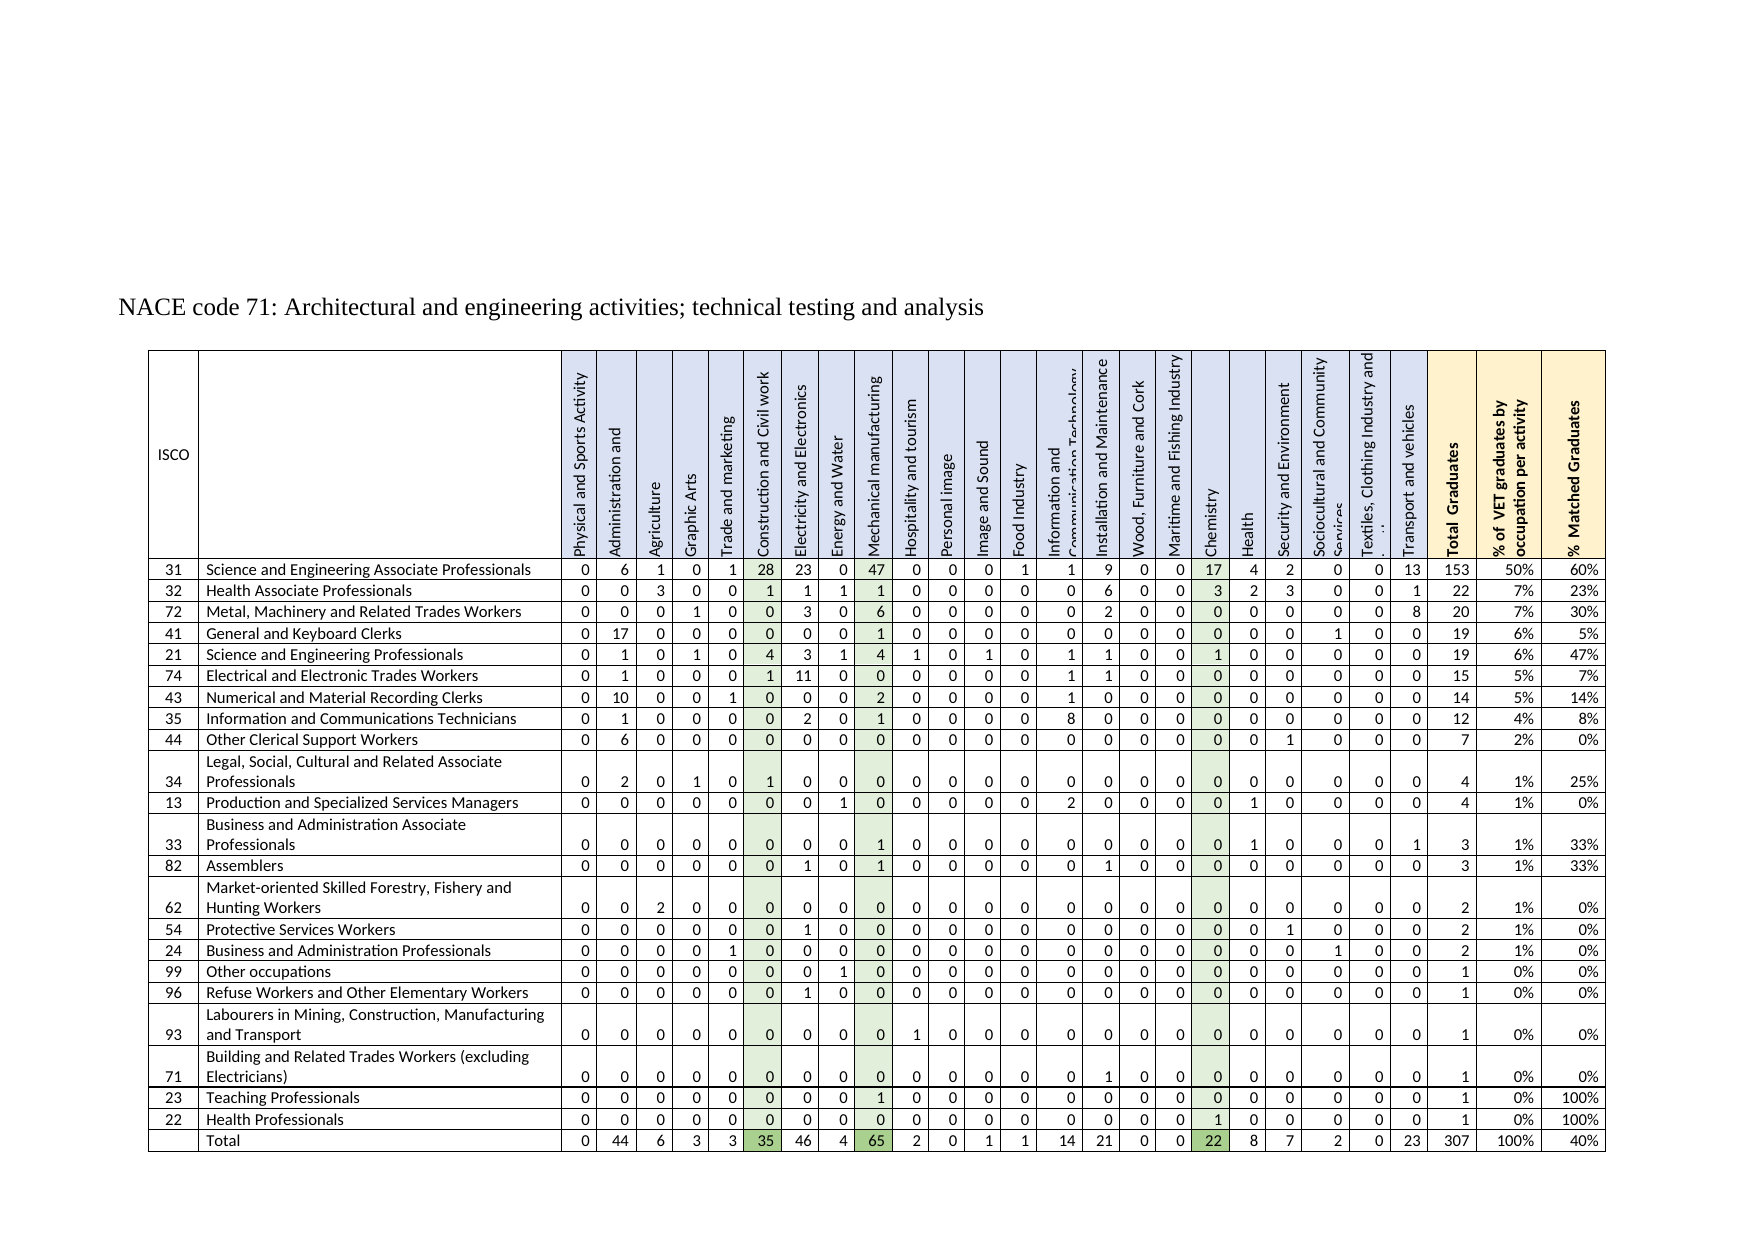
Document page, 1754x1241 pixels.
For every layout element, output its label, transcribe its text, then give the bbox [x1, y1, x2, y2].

table_cell 13 [1391, 559, 1427, 579]
table_cell 0 [1266, 856, 1301, 876]
table_cell 0 [965, 708, 1000, 729]
table_cell 0 [637, 644, 672, 664]
table_cell 0 [1266, 1004, 1301, 1045]
table_cell 0 [929, 623, 964, 643]
table_cell 0 [1302, 644, 1349, 664]
table_cell 17 [597, 623, 636, 643]
table_cell 0 [673, 793, 708, 813]
table_cell 0 [597, 602, 636, 622]
table_cell 0 [744, 856, 781, 876]
table_cell 35 [744, 1130, 781, 1151]
table_header Textiles, Clothing Industry and Leather [1350, 351, 1390, 558]
table_cell 0 [855, 1046, 892, 1086]
table_cell 0 [1302, 793, 1349, 813]
table_cell 0 [709, 793, 743, 813]
table_cell 0 [1230, 983, 1265, 1003]
table_cell 0 [562, 1109, 596, 1129]
table_cell 0 [1001, 856, 1036, 876]
table_cell 1 [1083, 856, 1119, 876]
table_cell 1% [1477, 877, 1541, 918]
table_cell 0 [1192, 814, 1229, 855]
table_cell 0 [1391, 919, 1427, 939]
table_cell 0 [893, 623, 928, 643]
table_cell 0 [929, 1130, 964, 1151]
table_cell 1 [1037, 644, 1082, 664]
table_cell 0 [965, 559, 1000, 579]
table_cell 0 [1302, 708, 1349, 729]
table_cell 0 [1350, 983, 1390, 1003]
table_cell 4 [855, 644, 892, 664]
table_cell 0 [637, 708, 672, 729]
table_cell 8% [1542, 708, 1605, 729]
table_cell 0 [782, 1109, 818, 1129]
table_cell 0 [1266, 666, 1301, 686]
table_cell 0 [1302, 1004, 1349, 1045]
table_cell 0 [893, 877, 928, 918]
table_cell 0 [965, 623, 1000, 643]
table_cell 22 [1428, 580, 1476, 601]
table_cell 1 [782, 983, 818, 1003]
table_cell 1 [1428, 1004, 1476, 1045]
table_cell 32 [149, 580, 198, 601]
table_cell 0 [709, 856, 743, 876]
table_cell 0 [1120, 919, 1155, 939]
table_cell 0 [1156, 666, 1191, 686]
table_cell 0 [1156, 983, 1191, 1003]
table_cell 0 [1230, 856, 1265, 876]
table_header Information and Communication Technology [1037, 351, 1082, 558]
table_cell 0 [1230, 1109, 1265, 1129]
table_cell 0 [819, 814, 854, 855]
table_cell 0 [1037, 919, 1082, 939]
table_cell 43 [149, 687, 198, 707]
table_cell 1% [1477, 814, 1541, 855]
table_cell 0 [1120, 856, 1155, 876]
table_cell 0 [562, 1088, 596, 1108]
table_cell Building and Related Trades Workers (excluding Electricians) [199, 1046, 561, 1086]
table_cell 0 [1230, 623, 1265, 643]
table_cell 0 [929, 687, 964, 707]
table_cell 6% [1477, 644, 1541, 664]
table_cell 0 [965, 940, 1000, 960]
table_cell 44 [149, 730, 198, 750]
table_cell 21 [149, 644, 198, 664]
table_cell 0 [1266, 602, 1301, 622]
table_cell 0 [1156, 730, 1191, 750]
table_cell 0 [597, 856, 636, 876]
table_cell 0% [1542, 793, 1605, 813]
table_cell 0 [562, 623, 596, 643]
table_cell 0 [637, 983, 672, 1003]
table_cell 1 [855, 856, 892, 876]
table_cell 7 [1266, 1130, 1301, 1151]
table_header Total Graduates [1428, 351, 1476, 558]
table_cell 6 [637, 1130, 672, 1151]
table_cell 1 [782, 580, 818, 601]
table_cell 0 [1001, 602, 1036, 622]
table_cell 0 [1350, 751, 1390, 792]
table_cell 22 [1192, 1130, 1229, 1151]
table_cell 0 [1001, 1109, 1036, 1129]
table_cell 3 [782, 602, 818, 622]
table_cell Other Clerical Support Workers [199, 730, 561, 750]
table_cell 2 [1428, 919, 1476, 939]
table_cell 1 [1083, 644, 1119, 664]
table_cell 6 [597, 559, 636, 579]
table_cell 0 [1083, 687, 1119, 707]
table_cell 0 [744, 687, 781, 707]
table_cell 1 [855, 1088, 892, 1108]
table_cell 0 [637, 1046, 672, 1086]
table_cell 0 [1391, 940, 1427, 960]
table_cell 0 [929, 1109, 964, 1129]
table_cell 0 [1266, 877, 1301, 918]
table_cell 0 [744, 1109, 781, 1129]
table_cell 50% [1477, 559, 1541, 579]
table_cell 0 [893, 730, 928, 750]
table_cell 0% [1477, 1088, 1541, 1108]
table_cell 0 [1083, 814, 1119, 855]
table_cell 0 [597, 877, 636, 918]
table_cell 1 [1083, 1046, 1119, 1086]
table_cell 0 [1230, 602, 1265, 622]
table_cell 0 [1230, 666, 1265, 686]
table_cell 33% [1542, 856, 1605, 876]
table_cell 0 [929, 877, 964, 918]
table_cell 0 [819, 940, 854, 960]
table_cell 0 [1083, 1004, 1119, 1045]
table_cell 0 [1083, 1109, 1119, 1129]
table_cell 0 [929, 793, 964, 813]
table_cell 0 [1120, 1109, 1155, 1129]
table_cell 2% [1477, 730, 1541, 750]
table_cell 0 [1192, 666, 1229, 686]
table_cell 0 [744, 814, 781, 855]
table_cell 19 [1428, 623, 1476, 643]
table_cell 0 [709, 961, 743, 982]
table_cell 2 [637, 877, 672, 918]
table_cell 1 [597, 666, 636, 686]
table_cell 0 [929, 919, 964, 939]
table_cell 0 [1120, 580, 1155, 601]
table_cell 0 [1037, 940, 1082, 960]
table_cell 0 [1083, 983, 1119, 1003]
table_cell 0 [1001, 940, 1036, 960]
table_cell 0 [1230, 751, 1265, 792]
table_cell 0 [1230, 919, 1265, 939]
table_header Wood, Furniture and Cork [1120, 351, 1155, 558]
table_cell 6% [1477, 623, 1541, 643]
table_cell 0 [709, 708, 743, 729]
table_cell 0 [1001, 623, 1036, 643]
table_cell 0 [597, 1004, 636, 1045]
table_header Agriculture [637, 351, 672, 558]
table_cell 0 [965, 1004, 1000, 1045]
table_cell 0 [673, 856, 708, 876]
table_cell 0 [1266, 961, 1301, 982]
table_cell 0 [1266, 708, 1301, 729]
table_cell 6 [855, 602, 892, 622]
table_cell Business and Administration Associate Professionals [199, 814, 561, 855]
table_header Image and Sound [965, 351, 1000, 558]
table_cell 0 [1037, 1046, 1082, 1086]
table_cell 0 [1120, 644, 1155, 664]
table_cell 0 [562, 1130, 596, 1151]
table_cell 7% [1477, 580, 1541, 601]
table_cell 0 [562, 983, 596, 1003]
table_cell 1% [1477, 940, 1541, 960]
table_cell 0 [819, 559, 854, 579]
table_cell 0 [1156, 623, 1191, 643]
table_cell 0 [709, 1004, 743, 1045]
table_cell 0 [1120, 877, 1155, 918]
table_cell 0 [1037, 961, 1082, 982]
table_cell 100% [1542, 1088, 1605, 1108]
table_cell 0 [1350, 919, 1390, 939]
table_cell 0 [1037, 730, 1082, 750]
table_cell Teaching Professionals [199, 1088, 561, 1108]
table_cell 0 [1302, 877, 1349, 918]
table_cell 0 [1266, 751, 1301, 792]
text NACE code 71: Architectural and engineering activities; technical testing and analysis [118, 292, 1636, 321]
table_cell 0% [1542, 919, 1605, 939]
table_cell 0 [782, 1088, 818, 1108]
table_cell 0 [1350, 602, 1390, 622]
table_cell 0 [744, 961, 781, 982]
table_cell 1 [1230, 814, 1265, 855]
table_cell 0 [893, 666, 928, 686]
table_cell 0 [1302, 730, 1349, 750]
table_cell 0 [1156, 814, 1191, 855]
table_cell 0 [819, 856, 854, 876]
table_cell Numerical and Material Recording Clerks [199, 687, 561, 707]
table_cell 0 [709, 1046, 743, 1086]
table_cell 0 [1156, 961, 1191, 982]
table_cell 19 [1428, 644, 1476, 664]
table_cell 0 [1350, 708, 1390, 729]
table_cell 0 [1266, 1088, 1301, 1108]
table_cell 0 [1120, 793, 1155, 813]
table_cell 0 [965, 1109, 1000, 1129]
table_cell 0 [855, 1109, 892, 1129]
table_cell 1 [1266, 730, 1301, 750]
table_cell 0 [1350, 580, 1390, 601]
table_cell 0 [1001, 644, 1036, 664]
table_cell 2 [893, 1130, 928, 1151]
table_cell 0 [673, 666, 708, 686]
table_cell Market-oriented Skilled Forestry, Fishery and Hunting Workers [199, 877, 561, 918]
table_cell 41 [149, 623, 198, 643]
table_cell 0 [819, 1004, 854, 1045]
table_cell 0 [1230, 1088, 1265, 1108]
table_cell 0 [1350, 1046, 1390, 1086]
table_cell 0 [637, 666, 672, 686]
table_cell 0 [1083, 751, 1119, 792]
table_cell 0 [1391, 856, 1427, 876]
table_cell 0 [893, 602, 928, 622]
table_cell 1 [709, 940, 743, 960]
table_cell 0 [673, 730, 708, 750]
table_cell 0 [744, 919, 781, 939]
table_cell 0 [855, 793, 892, 813]
table_cell 0 [1391, 623, 1427, 643]
table_cell 0 [744, 877, 781, 918]
table_cell 0 [1001, 580, 1036, 601]
table_cell 0 [1001, 919, 1036, 939]
table_cell 0 [562, 814, 596, 855]
table_cell 1 [1192, 644, 1229, 664]
table_cell 2 [1037, 793, 1082, 813]
table_cell 23% [1542, 580, 1605, 601]
table_cell 99 [149, 961, 198, 982]
table_cell 0 [744, 1046, 781, 1086]
table_cell 0 [1156, 644, 1191, 664]
table_cell Information and Communications Technicians [199, 708, 561, 729]
table_cell 3 [637, 580, 672, 601]
table_cell 0 [1230, 708, 1265, 729]
table_cell 0 [1120, 751, 1155, 792]
table_cell 100% [1477, 1130, 1541, 1151]
table_cell 0 [1350, 940, 1390, 960]
table_cell 0 [1192, 983, 1229, 1003]
table_cell 0 [597, 983, 636, 1003]
table_cell 0 [1230, 730, 1265, 750]
table_cell 0 [965, 877, 1000, 918]
table_cell 1 [1391, 580, 1427, 601]
table_cell 0 [1266, 644, 1301, 664]
table_cell 0 [597, 940, 636, 960]
table_cell 0 [1391, 708, 1427, 729]
table_cell 3 [709, 1130, 743, 1151]
table_cell 1 [965, 644, 1000, 664]
table_cell 0 [965, 580, 1000, 601]
table_cell 1 [855, 708, 892, 729]
table_cell 0 [1266, 983, 1301, 1003]
table_cell 0 [1037, 751, 1082, 792]
table_cell Electrical and Electronic Trades Workers [199, 666, 561, 686]
table_cell 0 [1192, 1004, 1229, 1045]
table_cell 0 [709, 983, 743, 1003]
table_cell 0 [782, 751, 818, 792]
table_cell 1 [1428, 1109, 1476, 1129]
table_cell 0 [562, 919, 596, 939]
table_cell 0 [1001, 708, 1036, 729]
table_cell 153 [1428, 559, 1476, 579]
table_cell 0 [819, 1088, 854, 1108]
table_cell 0 [1192, 877, 1229, 918]
table_cell 0 [1120, 1004, 1155, 1045]
table_cell 1 [637, 559, 672, 579]
table_cell 0 [1302, 814, 1349, 855]
table_cell 0 [1156, 687, 1191, 707]
table_cell 0% [1477, 1046, 1541, 1086]
table_cell 0 [709, 644, 743, 664]
table_cell 1 [709, 559, 743, 579]
table_cell Protective Services Workers [199, 919, 561, 939]
table_cell 0 [709, 877, 743, 918]
table_cell 0 [1302, 1088, 1349, 1108]
table_cell 0 [1230, 1046, 1265, 1086]
table_cell 1 [1302, 940, 1349, 960]
table_cell 0 [1120, 602, 1155, 622]
table_cell 0 [782, 730, 818, 750]
table_cell 0 [709, 666, 743, 686]
table_cell 0 [744, 1088, 781, 1108]
table_cell 0% [1542, 940, 1605, 960]
table_cell 1 [1083, 666, 1119, 686]
table_cell 0 [893, 580, 928, 601]
table_cell 0 [965, 856, 1000, 876]
table_cell 0 [965, 687, 1000, 707]
table_cell 2 [1302, 1130, 1349, 1151]
table_cell 1 [1428, 1088, 1476, 1108]
table_cell 74 [149, 666, 198, 686]
table_cell 0% [1477, 983, 1541, 1003]
table_cell 0 [1391, 793, 1427, 813]
table_cell 2 [1083, 602, 1119, 622]
table_cell 23 [149, 1088, 198, 1108]
table_cell 0 [562, 730, 596, 750]
table_cell 0 [965, 983, 1000, 1003]
table_cell 0 [1302, 1109, 1349, 1129]
table_cell 1 [744, 751, 781, 792]
table_cell 1 [1428, 961, 1476, 982]
table_cell 0 [819, 1046, 854, 1086]
table_cell 0 [1302, 687, 1349, 707]
table_cell 2 [1428, 940, 1476, 960]
table_cell 0 [1120, 983, 1155, 1003]
table_cell 0 [782, 961, 818, 982]
table_cell Refuse Workers and Other Elementary Workers [199, 983, 561, 1003]
table_cell 0 [673, 940, 708, 960]
table_cell 0% [1542, 1046, 1605, 1086]
table_cell 4% [1477, 708, 1541, 729]
table_header Chemistry [1192, 351, 1229, 558]
table_cell 0 [929, 814, 964, 855]
table_cell 0 [782, 793, 818, 813]
table_cell 0 [929, 1046, 964, 1086]
table_cell 0 [929, 602, 964, 622]
table_cell 46 [782, 1130, 818, 1151]
table_cell 0 [1120, 940, 1155, 960]
table_cell 0 [709, 1088, 743, 1108]
table_cell 0 [744, 940, 781, 960]
table_cell 1 [819, 793, 854, 813]
table_cell 1 [744, 666, 781, 686]
table_cell 0 [673, 1004, 708, 1045]
table_cell 1 [855, 814, 892, 855]
table_cell 0 [1350, 666, 1390, 686]
table_header Food Industry [1001, 351, 1036, 558]
table_cell 0 [1037, 580, 1082, 601]
table_cell 0 [1037, 814, 1082, 855]
table_cell 0 [1001, 983, 1036, 1003]
table_cell Science and Engineering Associate Professionals [199, 559, 561, 579]
table_cell 0 [819, 623, 854, 643]
table_cell 0 [893, 856, 928, 876]
table_header ISCO [149, 351, 198, 558]
table_cell 0 [1156, 751, 1191, 792]
table_cell 1 [1428, 983, 1476, 1003]
table_cell 0 [855, 1004, 892, 1045]
table_cell 28 [744, 559, 781, 579]
table_cell 0 [1192, 1046, 1229, 1086]
table_header Transport and vehicles Maintenance [1391, 351, 1427, 558]
table_cell 0 [673, 708, 708, 729]
table_cell 1 [965, 1130, 1000, 1151]
table_cell 0% [1477, 1004, 1541, 1045]
table_cell 0 [1192, 687, 1229, 707]
table_cell 31 [149, 559, 198, 579]
table_header Maritime and Fishing Industry [1156, 351, 1191, 558]
table_cell 0 [1230, 961, 1265, 982]
table_cell 0 [929, 961, 964, 982]
table_cell 0 [1001, 751, 1036, 792]
table_cell 1 [1428, 1046, 1476, 1086]
table_cell 0 [965, 1046, 1000, 1086]
table_cell 0 [1156, 559, 1191, 579]
table_cell 0 [929, 751, 964, 792]
table_cell 1 [1037, 559, 1082, 579]
table_cell 47 [855, 559, 892, 579]
table_cell 21 [1083, 1130, 1119, 1151]
table_cell 0 [744, 708, 781, 729]
table_cell 8 [1391, 602, 1427, 622]
table_cell 0 [673, 919, 708, 939]
table_cell 0 [855, 877, 892, 918]
table_cell 0 [562, 580, 596, 601]
table_cell 0 [1192, 856, 1229, 876]
table_header Graphic Arts [673, 351, 708, 558]
table_cell 0 [562, 940, 596, 960]
table_cell 0 [893, 919, 928, 939]
table_cell 0 [965, 751, 1000, 792]
table_header Electricity and Electronics [782, 351, 818, 558]
table_cell 0 [1391, 1088, 1427, 1108]
table_cell 0 [782, 623, 818, 643]
table_cell 0% [1542, 730, 1605, 750]
table_header Physical and Sports Activity [562, 351, 596, 558]
table_cell 23 [1391, 1130, 1427, 1151]
table_cell 0 [637, 940, 672, 960]
table_cell 0 [562, 1046, 596, 1086]
table_header Health [1230, 351, 1265, 558]
table_cell 0 [893, 1046, 928, 1086]
table_header % Matched Graduates [1542, 351, 1605, 558]
table_cell 3 [1428, 856, 1476, 876]
table_cell 0 [637, 1004, 672, 1045]
table_cell 0 [1120, 1046, 1155, 1086]
table_cell 0 [1083, 730, 1119, 750]
table_cell 0 [1120, 687, 1155, 707]
table_cell 0 [965, 793, 1000, 813]
table_cell 0 [1266, 793, 1301, 813]
table_cell 0 [1156, 856, 1191, 876]
table_cell 0 [673, 1088, 708, 1108]
table_cell 0 [597, 793, 636, 813]
table_cell 6 [1083, 580, 1119, 601]
table_cell 0 [709, 751, 743, 792]
table_cell 0 [709, 1109, 743, 1129]
table_cell Health Professionals [199, 1109, 561, 1129]
table_cell 0 [1156, 1109, 1191, 1129]
table_cell 7% [1542, 666, 1605, 686]
table_cell 1% [1477, 919, 1541, 939]
table_cell 1% [1477, 751, 1541, 792]
table_cell 0 [1120, 814, 1155, 855]
table_cell 1 [855, 580, 892, 601]
table_cell 0 [1120, 708, 1155, 729]
table_cell 0 [1266, 814, 1301, 855]
table_cell 0 [637, 687, 672, 707]
table_cell 2 [782, 708, 818, 729]
table_cell 0 [782, 940, 818, 960]
table_cell 0 [1037, 602, 1082, 622]
table_cell 0 [1156, 877, 1191, 918]
table_cell 0 [965, 730, 1000, 750]
table_cell 0 [965, 961, 1000, 982]
table_cell 5% [1542, 623, 1605, 643]
table_cell 0 [1156, 580, 1191, 601]
table_cell 0 [1083, 793, 1119, 813]
table_cell 0 [893, 814, 928, 855]
table_cell 0 [1350, 1088, 1390, 1108]
table_cell 0 [855, 666, 892, 686]
table_cell 0 [673, 687, 708, 707]
table_cell 307 [1428, 1130, 1476, 1151]
table_cell 14 [1428, 687, 1476, 707]
table_cell 1 [782, 919, 818, 939]
table_cell 0 [562, 751, 596, 792]
table_cell 0 [637, 919, 672, 939]
table_cell 30% [1542, 602, 1605, 622]
table_cell 0 [562, 1004, 596, 1045]
table_cell 0 [1350, 559, 1390, 579]
table_cell 0 [782, 814, 818, 855]
table_cell 0 [562, 687, 596, 707]
table_cell 0 [673, 1109, 708, 1129]
table_cell 4 [1230, 559, 1265, 579]
table_cell 0 [893, 983, 928, 1003]
table_cell 47% [1542, 644, 1605, 664]
table_cell Labourers in Mining, Construction, Manufacturing and Transport [199, 1004, 561, 1045]
table_cell 0 [1391, 961, 1427, 982]
table_cell 0 [1266, 1046, 1301, 1086]
table_cell 24 [149, 940, 198, 960]
table_cell 0 [1083, 877, 1119, 918]
table_cell 1 [1192, 1109, 1229, 1129]
table_cell 0 [893, 1088, 928, 1108]
table_header Installation and Maintenance [1083, 351, 1119, 558]
table_cell 17 [1192, 559, 1229, 579]
table_cell 0 [1192, 793, 1229, 813]
table_cell 0 [819, 983, 854, 1003]
table_cell 71 [149, 1046, 198, 1086]
table_cell Health Associate Professionals [199, 580, 561, 601]
table_cell 0 [562, 708, 596, 729]
table_cell 1 [673, 751, 708, 792]
table_cell 4 [1428, 751, 1476, 792]
table_cell 3 [1428, 814, 1476, 855]
table_cell 0 [819, 751, 854, 792]
table_cell Production and Specialized Services Managers [199, 793, 561, 813]
table_cell 0 [673, 559, 708, 579]
table_cell 0 [1230, 644, 1265, 664]
table_cell 0 [893, 793, 928, 813]
table_cell 0 [893, 940, 928, 960]
table_cell 62 [149, 877, 198, 918]
table_cell 1 [1302, 623, 1349, 643]
table_cell 0 [1302, 751, 1349, 792]
table_cell 0 [709, 580, 743, 601]
table_cell 0 [819, 919, 854, 939]
table_cell 33% [1542, 814, 1605, 855]
table_cell 0 [673, 983, 708, 1003]
table_cell 0 [1302, 961, 1349, 982]
table_cell 0 [1156, 1046, 1191, 1086]
table_cell 0 [1156, 602, 1191, 622]
table_cell Assemblers [199, 856, 561, 876]
table_cell 0 [597, 1046, 636, 1086]
table_cell 0 [1001, 961, 1036, 982]
table_cell 0 [1266, 687, 1301, 707]
table_cell 0 [637, 751, 672, 792]
table_cell 0 [597, 814, 636, 855]
table_cell 1 [1230, 793, 1265, 813]
table_cell 12 [1428, 708, 1476, 729]
table_cell 1 [855, 623, 892, 643]
table_cell 0 [1391, 877, 1427, 918]
table_cell 82 [149, 856, 198, 876]
table_cell 0 [1083, 1088, 1119, 1108]
table_cell 0 [1391, 644, 1427, 664]
table_cell 0 [1230, 940, 1265, 960]
table_cell 0 [929, 1004, 964, 1045]
table_cell 0 [1001, 687, 1036, 707]
table_cell 0 [1302, 580, 1349, 601]
table_cell Total [199, 1130, 561, 1151]
table_cell 0 [1266, 940, 1301, 960]
table_cell 0 [637, 814, 672, 855]
table_cell 0 [855, 961, 892, 982]
table_cell 0 [855, 919, 892, 939]
table_cell 0 [1391, 751, 1427, 792]
table_cell 2 [1428, 877, 1476, 918]
table_cell 0 [929, 708, 964, 729]
table_cell 0 [893, 961, 928, 982]
table_cell Science and Engineering Professionals [199, 644, 561, 664]
table_cell 1 [744, 580, 781, 601]
table_cell 1 [1001, 559, 1036, 579]
table_cell 0 [1350, 644, 1390, 664]
table_cell 0 [1302, 919, 1349, 939]
table_cell 0 [562, 602, 596, 622]
table_cell 5% [1477, 666, 1541, 686]
table_cell 1 [893, 644, 928, 664]
table_cell Metal, Machinery and Related Trades Workers [199, 602, 561, 622]
table_cell Legal, Social, Cultural and Related Associate Professionals [199, 751, 561, 792]
table_cell 0 [1001, 793, 1036, 813]
table_cell 0 [1350, 793, 1390, 813]
table_cell 0 [1192, 730, 1229, 750]
table_cell 0 [1391, 983, 1427, 1003]
table_cell 0 [597, 1088, 636, 1108]
table_cell 0 [1156, 1088, 1191, 1108]
table_cell 0 [782, 1004, 818, 1045]
table_cell 0% [1477, 1109, 1541, 1129]
table_header Energy and Water [819, 351, 854, 558]
table_cell 0 [1350, 856, 1390, 876]
table_header Hospitality and tourism [893, 351, 928, 558]
table_cell Other occupations [199, 961, 561, 982]
table_cell 0 [1266, 1109, 1301, 1129]
table_cell 0 [782, 1046, 818, 1086]
table_cell 0 [1120, 730, 1155, 750]
table_cell 20 [1428, 602, 1476, 622]
table_cell 0 [965, 666, 1000, 686]
table_cell 0 [1391, 666, 1427, 686]
table_cell 0 [673, 814, 708, 855]
table_cell 0 [673, 961, 708, 982]
table_cell 5% [1477, 687, 1541, 707]
table_cell 0 [637, 1109, 672, 1129]
table_cell 0 [819, 687, 854, 707]
table_cell 1 [893, 1004, 928, 1045]
table_cell 0 [1083, 961, 1119, 982]
table_cell 0 [1230, 877, 1265, 918]
table_cell 0 [597, 961, 636, 982]
table_cell 0 [709, 814, 743, 855]
table_cell 0 [1120, 623, 1155, 643]
table_cell 0 [819, 666, 854, 686]
table_cell 4 [1428, 793, 1476, 813]
table_cell 15 [1428, 666, 1476, 686]
table_cell 34 [149, 751, 198, 792]
table_cell 3 [782, 644, 818, 664]
table_header Sociocultural and Community Services [1302, 351, 1349, 558]
table_cell 7 [1428, 730, 1476, 750]
table_cell 0 [562, 961, 596, 982]
table_cell 10 [597, 687, 636, 707]
table_cell 0 [1037, 983, 1082, 1003]
table_cell 0 [1156, 940, 1191, 960]
table_cell 14 [1037, 1130, 1082, 1151]
table_cell 0% [1542, 1004, 1605, 1045]
table_cell 0 [562, 856, 596, 876]
table_cell 0 [1120, 961, 1155, 982]
table_cell 14% [1542, 687, 1605, 707]
table_header % of VET graduates by occupation per activity [1477, 351, 1541, 558]
table_cell 0 [819, 708, 854, 729]
table_cell 1 [819, 644, 854, 664]
table_cell 0 [744, 730, 781, 750]
table_cell 0 [965, 602, 1000, 622]
table_cell 0 [1350, 623, 1390, 643]
table_cell 0 [1350, 730, 1390, 750]
table_cell 0 [1192, 708, 1229, 729]
table_cell 0 [637, 961, 672, 982]
table_cell 0 [1192, 623, 1229, 643]
table_header Security and Environment [1266, 351, 1301, 558]
table_cell 0 [1350, 877, 1390, 918]
table_cell 9 [1083, 559, 1119, 579]
table_cell 0% [1542, 877, 1605, 918]
table_cell 0 [929, 940, 964, 960]
table_cell 1 [1037, 666, 1082, 686]
table_cell 0 [1350, 961, 1390, 982]
table_cell 0 [855, 983, 892, 1003]
table_cell 0 [855, 751, 892, 792]
table_cell 0 [1230, 687, 1265, 707]
table_cell 0 [1350, 1109, 1390, 1129]
table_cell 0 [1350, 814, 1390, 855]
table_cell 0 [1037, 1088, 1082, 1108]
table_cell 0 [1192, 602, 1229, 622]
table_cell 0 [1037, 1004, 1082, 1045]
table_cell 22 [149, 1109, 198, 1129]
table_cell 23 [782, 559, 818, 579]
table_cell 0 [1083, 940, 1119, 960]
table_cell 0 [597, 919, 636, 939]
table_cell 0 [929, 666, 964, 686]
table_cell 60% [1542, 559, 1605, 579]
table_cell 0 [929, 730, 964, 750]
table_cell 1 [709, 687, 743, 707]
table_cell 0 [1120, 1130, 1155, 1151]
table_cell 8 [1230, 1130, 1265, 1151]
table_cell [149, 1130, 198, 1151]
table_cell 0 [893, 751, 928, 792]
table_cell 13 [149, 793, 198, 813]
table_cell 33 [149, 814, 198, 855]
table_cell 1 [673, 644, 708, 664]
table_cell 0 [819, 730, 854, 750]
table_cell 0 [709, 730, 743, 750]
table_cell 1 [819, 580, 854, 601]
table_cell 0 [1391, 1046, 1427, 1086]
table_cell 96 [149, 983, 198, 1003]
table_cell 0 [1230, 1004, 1265, 1045]
table_cell 0 [1001, 1046, 1036, 1086]
table_cell 8 [1037, 708, 1082, 729]
table_cell 0 [965, 814, 1000, 855]
table_cell 2 [1266, 559, 1301, 579]
table_header Administration and Management [597, 351, 636, 558]
table_cell 0 [893, 687, 928, 707]
table_cell 0 [744, 623, 781, 643]
table_cell 0 [673, 623, 708, 643]
table_cell 0 [1120, 1088, 1155, 1108]
table_cell 0 [1302, 856, 1349, 876]
table_cell 0 [1156, 919, 1191, 939]
table_cell 0 [1001, 666, 1036, 686]
table_cell 0 [637, 1088, 672, 1108]
table_header Mechanical manufacturing [855, 351, 892, 558]
table_cell 3 [673, 1130, 708, 1151]
table_cell 0 [1037, 623, 1082, 643]
table_cell 3 [1192, 580, 1229, 601]
table_cell 4 [744, 644, 781, 664]
table_cell 6 [597, 730, 636, 750]
table_cell 0 [1192, 940, 1229, 960]
table_cell 0 [709, 602, 743, 622]
table_cell 0 [1192, 961, 1229, 982]
table_cell 0 [709, 623, 743, 643]
table_cell 1 [1391, 814, 1427, 855]
table_cell 65 [855, 1130, 892, 1151]
table_cell 0 [744, 793, 781, 813]
table_cell 100% [1542, 1109, 1605, 1129]
table_cell 0 [1350, 687, 1390, 707]
table_cell 1 [819, 961, 854, 982]
table_cell 0 [1037, 877, 1082, 918]
table_cell 0 [782, 687, 818, 707]
table_cell 1 [597, 644, 636, 664]
table_cell 0 [637, 856, 672, 876]
table_header Personal image [929, 351, 964, 558]
table_cell 0 [1156, 1004, 1191, 1045]
table_cell 0 [1001, 1088, 1036, 1108]
table_cell 0 [744, 1004, 781, 1045]
table_cell 0 [673, 877, 708, 918]
table_cell 0 [562, 877, 596, 918]
table_cell 0 [819, 602, 854, 622]
table_cell 25% [1542, 751, 1605, 792]
table_cell 2 [1230, 580, 1265, 601]
table_cell 0 [1120, 666, 1155, 686]
table_cell 0 [562, 644, 596, 664]
table_cell 0 [673, 1046, 708, 1086]
table_cell 0 [637, 623, 672, 643]
table_cell 0 [597, 580, 636, 601]
table_cell 0% [1542, 983, 1605, 1003]
table_cell 0 [637, 602, 672, 622]
table_cell 0 [562, 559, 596, 579]
table_cell 40% [1542, 1130, 1605, 1151]
table_header Construction and Civil work [744, 351, 781, 558]
table_cell 1 [597, 708, 636, 729]
table_cell 0 [855, 730, 892, 750]
table_cell 0 [1350, 1004, 1390, 1045]
table_cell 0 [1391, 1004, 1427, 1045]
table_cell 1% [1477, 793, 1541, 813]
table_cell 0 [893, 559, 928, 579]
table_cell 3 [1266, 580, 1301, 601]
table_header [199, 351, 561, 558]
table_cell 54 [149, 919, 198, 939]
table_cell 93 [149, 1004, 198, 1045]
table_cell 0 [1302, 602, 1349, 622]
table_cell 0% [1542, 961, 1605, 982]
table_cell Business and Administration Professionals [199, 940, 561, 960]
table_cell 0 [893, 708, 928, 729]
table_cell 72 [149, 602, 198, 622]
table_cell 0 [1302, 559, 1349, 579]
table_cell 0 [1156, 793, 1191, 813]
table_cell 0 [709, 919, 743, 939]
table_cell 11 [782, 666, 818, 686]
table_cell 0 [929, 559, 964, 579]
table_cell 0 [1391, 687, 1427, 707]
table_cell 0 [929, 983, 964, 1003]
table_cell 0 [1083, 919, 1119, 939]
table_cell 0 [1037, 1109, 1082, 1129]
table_cell 0 [929, 580, 964, 601]
table_cell 0 [1302, 666, 1349, 686]
table_cell 0 [1302, 1046, 1349, 1086]
table_cell 1 [782, 856, 818, 876]
table_cell 0 [929, 856, 964, 876]
table_cell 0 [744, 983, 781, 1003]
table_cell 0 [1192, 919, 1229, 939]
table_cell 1 [1266, 919, 1301, 939]
table_cell 1 [673, 602, 708, 622]
table_cell 0 [597, 1109, 636, 1129]
table_cell 0 [673, 580, 708, 601]
table_cell 0 [1391, 730, 1427, 750]
table_cell 0 [965, 1088, 1000, 1108]
table_header Trade and marketing [709, 351, 743, 558]
table_cell 0 [782, 877, 818, 918]
table_cell 0% [1477, 961, 1541, 982]
table_cell 0 [1083, 623, 1119, 643]
table_cell 2 [597, 751, 636, 792]
table_cell 0 [1120, 559, 1155, 579]
table_cell 0 [1266, 623, 1301, 643]
table_cell 0 [1001, 877, 1036, 918]
table_cell 7% [1477, 602, 1541, 622]
table_cell 0 [562, 793, 596, 813]
table_cell 0 [1083, 708, 1119, 729]
table_cell 0 [1037, 856, 1082, 876]
table_cell 0 [819, 877, 854, 918]
table_cell 0 [893, 1109, 928, 1129]
table_cell 4 [819, 1130, 854, 1151]
table_cell 0 [1302, 983, 1349, 1003]
table_cell 1 [1001, 1130, 1036, 1151]
table_cell 0 [1156, 1130, 1191, 1151]
table_cell 0 [855, 940, 892, 960]
table_cell 0 [965, 919, 1000, 939]
table_cell 0 [819, 1109, 854, 1129]
table_cell 1 [1037, 687, 1082, 707]
table_cell 44 [597, 1130, 636, 1151]
table_cell 0 [1001, 1004, 1036, 1045]
table_cell 0 [744, 602, 781, 622]
table_cell 0 [637, 730, 672, 750]
table_cell 0 [1156, 708, 1191, 729]
table_cell 0 [1350, 1130, 1390, 1151]
table_cell 0 [1192, 1088, 1229, 1108]
table_cell General and Keyboard Clerks [199, 623, 561, 643]
table_cell 1% [1477, 856, 1541, 876]
table_cell 0 [1001, 814, 1036, 855]
table_cell 0 [1192, 751, 1229, 792]
table_cell 35 [149, 708, 198, 729]
table_cell 0 [637, 793, 672, 813]
table_cell 0 [929, 1088, 964, 1108]
table_cell 0 [929, 644, 964, 664]
table_cell 2 [855, 687, 892, 707]
table_cell 0 [1391, 1109, 1427, 1129]
table_cell 0 [1001, 730, 1036, 750]
table_cell 0 [562, 666, 596, 686]
